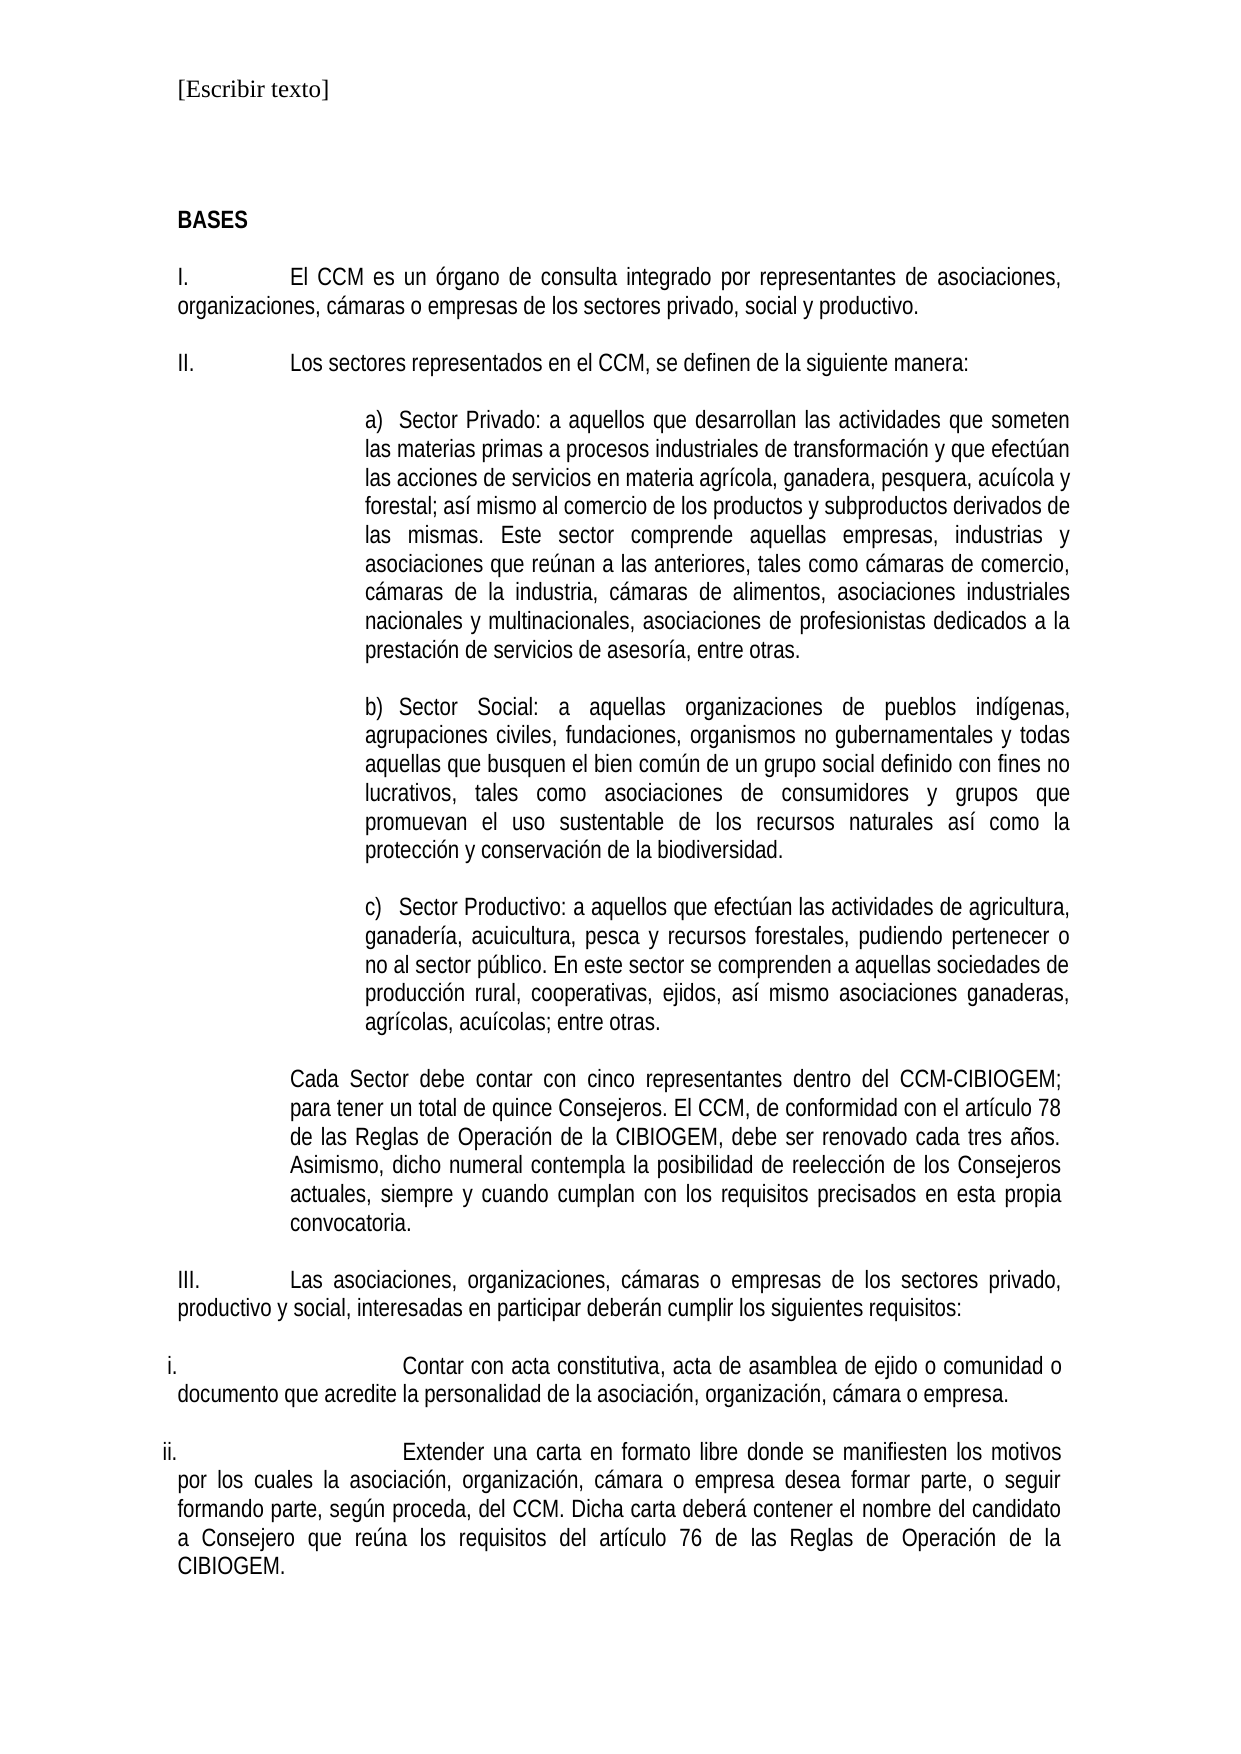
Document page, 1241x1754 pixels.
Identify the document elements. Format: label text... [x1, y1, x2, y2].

list Sector Privado: a aquellos que desarrollan las actividades que someten las materias primas a procesos industriales de transformación y que efectúan las acciones de servicios en materia agrícola, ganadera, pesquera, acuícola y forestal; así mismo al comercio de los productos y subproductos derivados de las mismas. Este sector comprende aquellas empresas, industrias y asociaciones que reúnan a las anteriores, tales como cámaras de comercio, cámaras de la industria, cámaras de alimentos, asociaciones industriales nacionales y multinacionales, asociaciones de profesionistas dedicados a la prestación de servicios de asesoría, entre otras. [365, 405, 1071, 663]
text Cada Sector debe contar con cinco representantes dentro del CCM-CIBIOGEM; para tener un total de quince Consejeros. El CCM, de conformidad con el artículo 78 de las Reglas de Operación de la CIBIOGEM, debe ser renovado cada tres años. Asimismo, dicho numeral contempla la posibilidad de reelección de los Consejeros actuales, siempre y cuando cumplan con los requisitos precisados en esta propia convocatoria. [290, 1064, 1063, 1236]
list Los sectores representados en el CCM, se definen de la siguiente manera: [177, 348, 1063, 377]
list Contar con acta constitutiva, acta de asamblea de ejido o comunidad o documento que acredite la personalidad de la asociación, organización, cámara o empresa. [177, 1351, 1063, 1408]
list Sector Productivo: a aquellos que efectúan las actividades de agricultura, ganadería, acuicultura, pesca y recursos forestales, pudiendo pertenecer o no al sector público. En este sector se comprenden a aquellas sociedades de producción rural, cooperativas, ejidos, así mismo asociaciones ganaderas, agrícolas, acuícolas; entre otras. [365, 892, 1071, 1036]
list Extender una carta en formato libre donde se manifiesten los motivos por los cuales la asociación, organización, cámara o empresa desea formar parte, o seguir formando parte, según proceda, del CCM. Dicha carta deberá contener el nombre del candidato a Consejero que reúna los requisitos del artículo 76 de las Reglas de Operación de la CIBIOGEM. [177, 1437, 1063, 1580]
list Las asociaciones, organizaciones, cámaras o empresas de los sectores privado, productivo y social, interesadas en participar deberán cumplir los siguientes requisitos: [177, 1265, 1063, 1322]
list Sector Social: a aquellas organizaciones de pueblos indígenas, agrupaciones civiles, fundaciones, organismos no gubernamentales y todas aquellas que busquen el bien común de un grupo social definido con fines no lucrativos, tales como asociaciones de consumidores y grupos que promuevan el uso sustentable de los recursos naturales así como la protección y conservación de la biodiversidad. [365, 692, 1071, 864]
text BASES [177, 205, 1063, 233]
list El CCM es un órgano de consulta integrado por representantes de asociaciones, organizaciones, cámaras o empresas de los sectores privado, social y productivo. [177, 262, 1063, 319]
